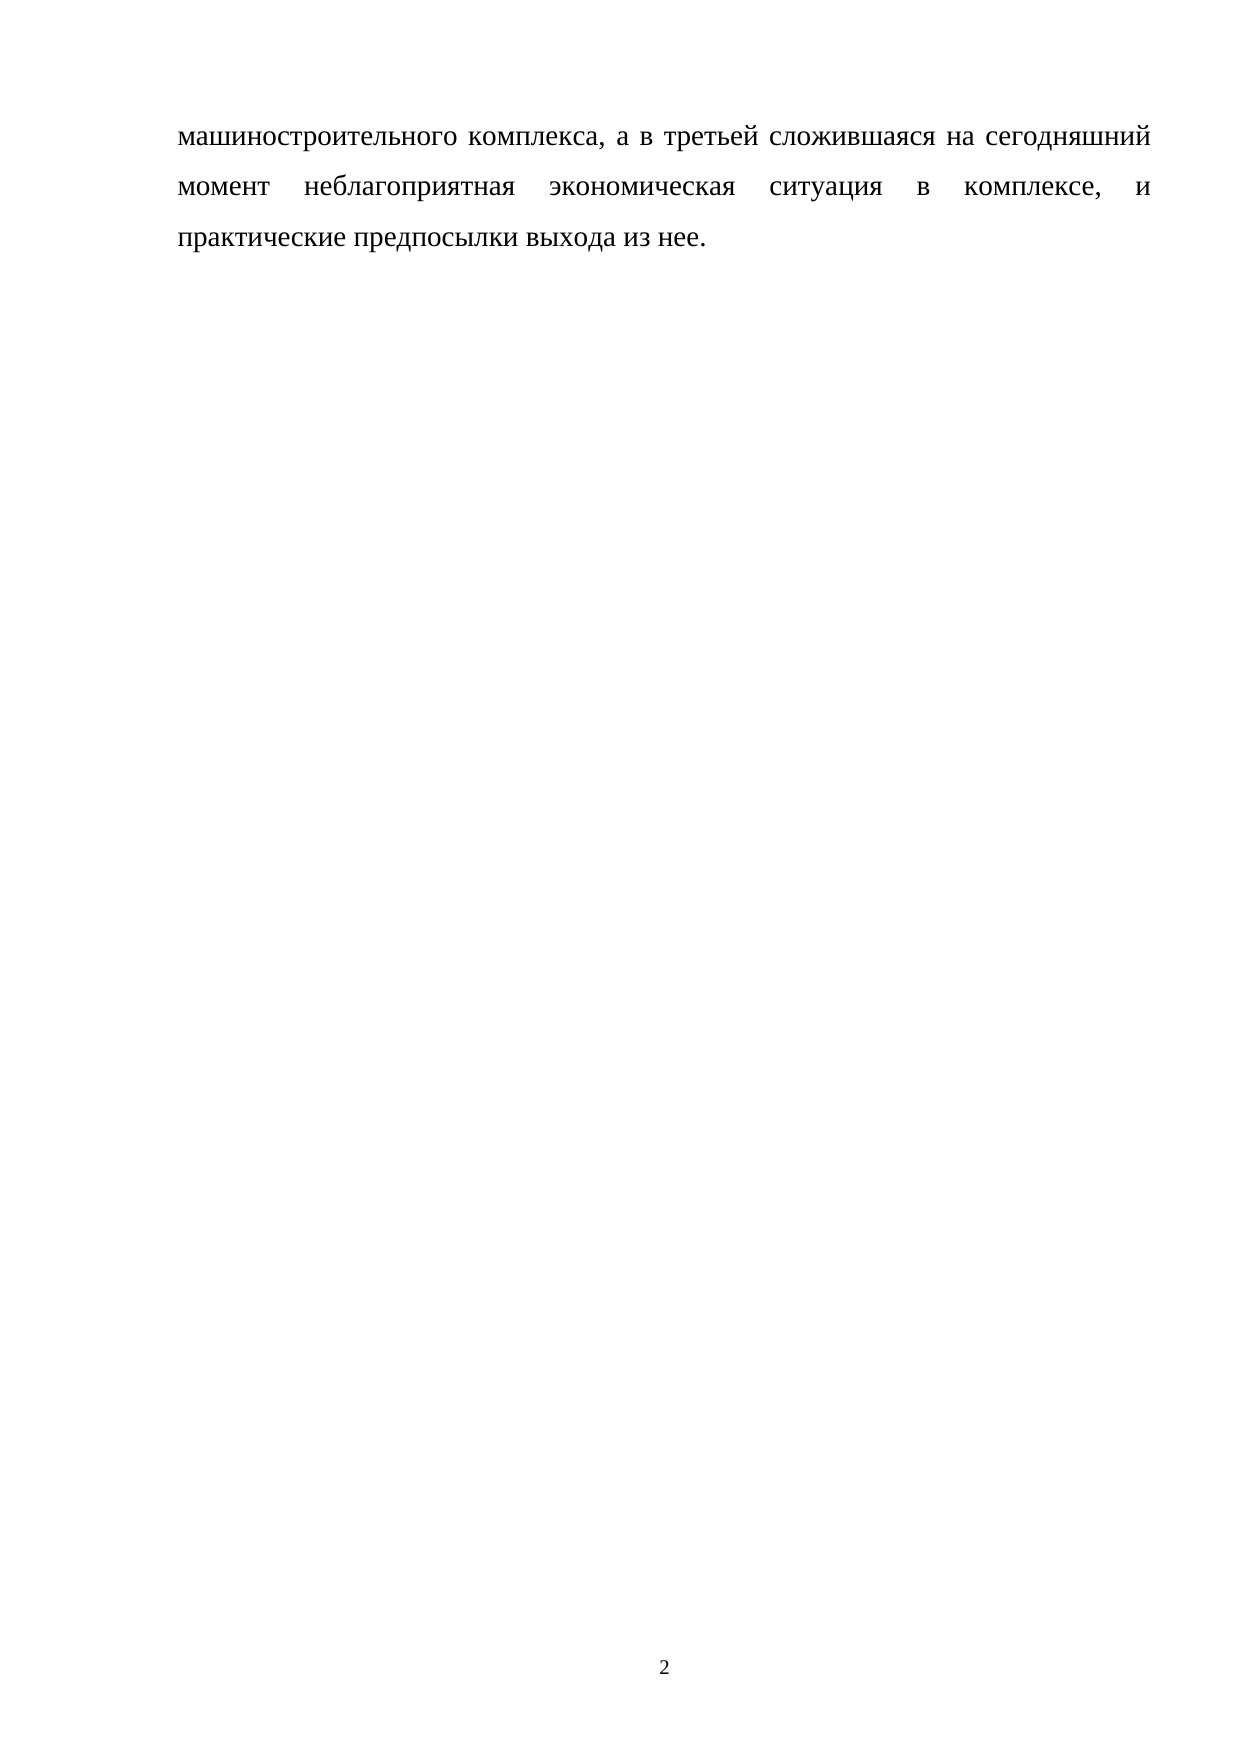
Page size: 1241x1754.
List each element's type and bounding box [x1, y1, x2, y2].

text [177, 118, 1152, 252]
